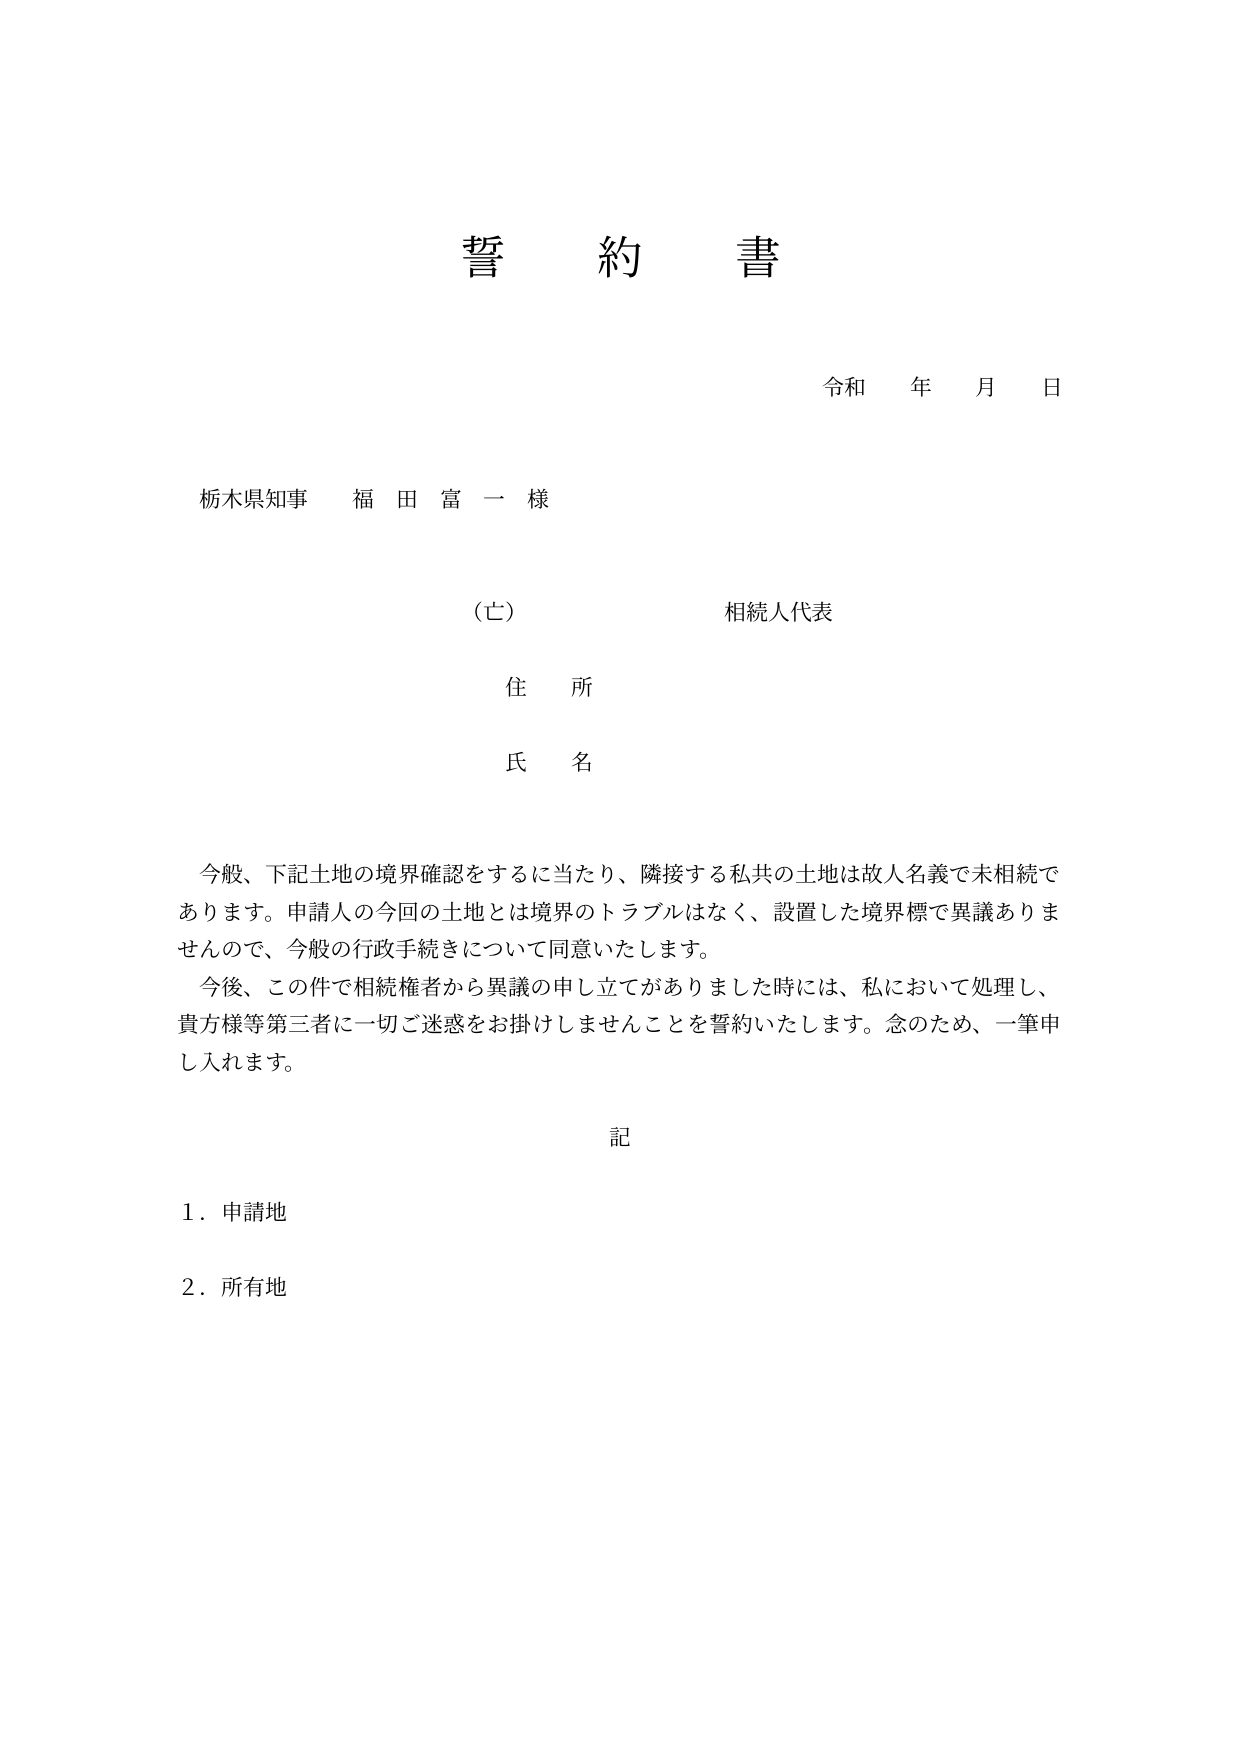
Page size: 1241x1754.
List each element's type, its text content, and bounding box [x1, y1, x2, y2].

text 誓 約 書 [177, 217, 1063, 292]
text （亡） 相続人代表 [177, 592, 1063, 629]
text 今般、下記土地の境界確認をするに当たり、隣接する私共の土地は故人名義で未相続であります。申請人の今回の土地とは境界のトラブルはなく、設置した境界標で異議ありませんので、今般の行政手続きについて同意いたします。 [177, 854, 1063, 967]
text 令和 年 月 日 [177, 367, 1063, 404]
text 氏 名 [177, 742, 1063, 779]
subtitle 記 [177, 1117, 1063, 1154]
text 住 所 [177, 667, 1063, 704]
text １．申請地 [177, 1192, 1063, 1229]
text ２．所有地 [177, 1267, 1063, 1304]
text 栃木県知事 福 田 富 一 様 [177, 479, 1063, 517]
text 今後、この件で相続権者から異議の申し立てがありました時には、私において処理し、貴方様等第三者に一切ご迷惑をお掛けしませんことを誓約いたします。念のため、一筆申し入れます。 [177, 967, 1063, 1079]
